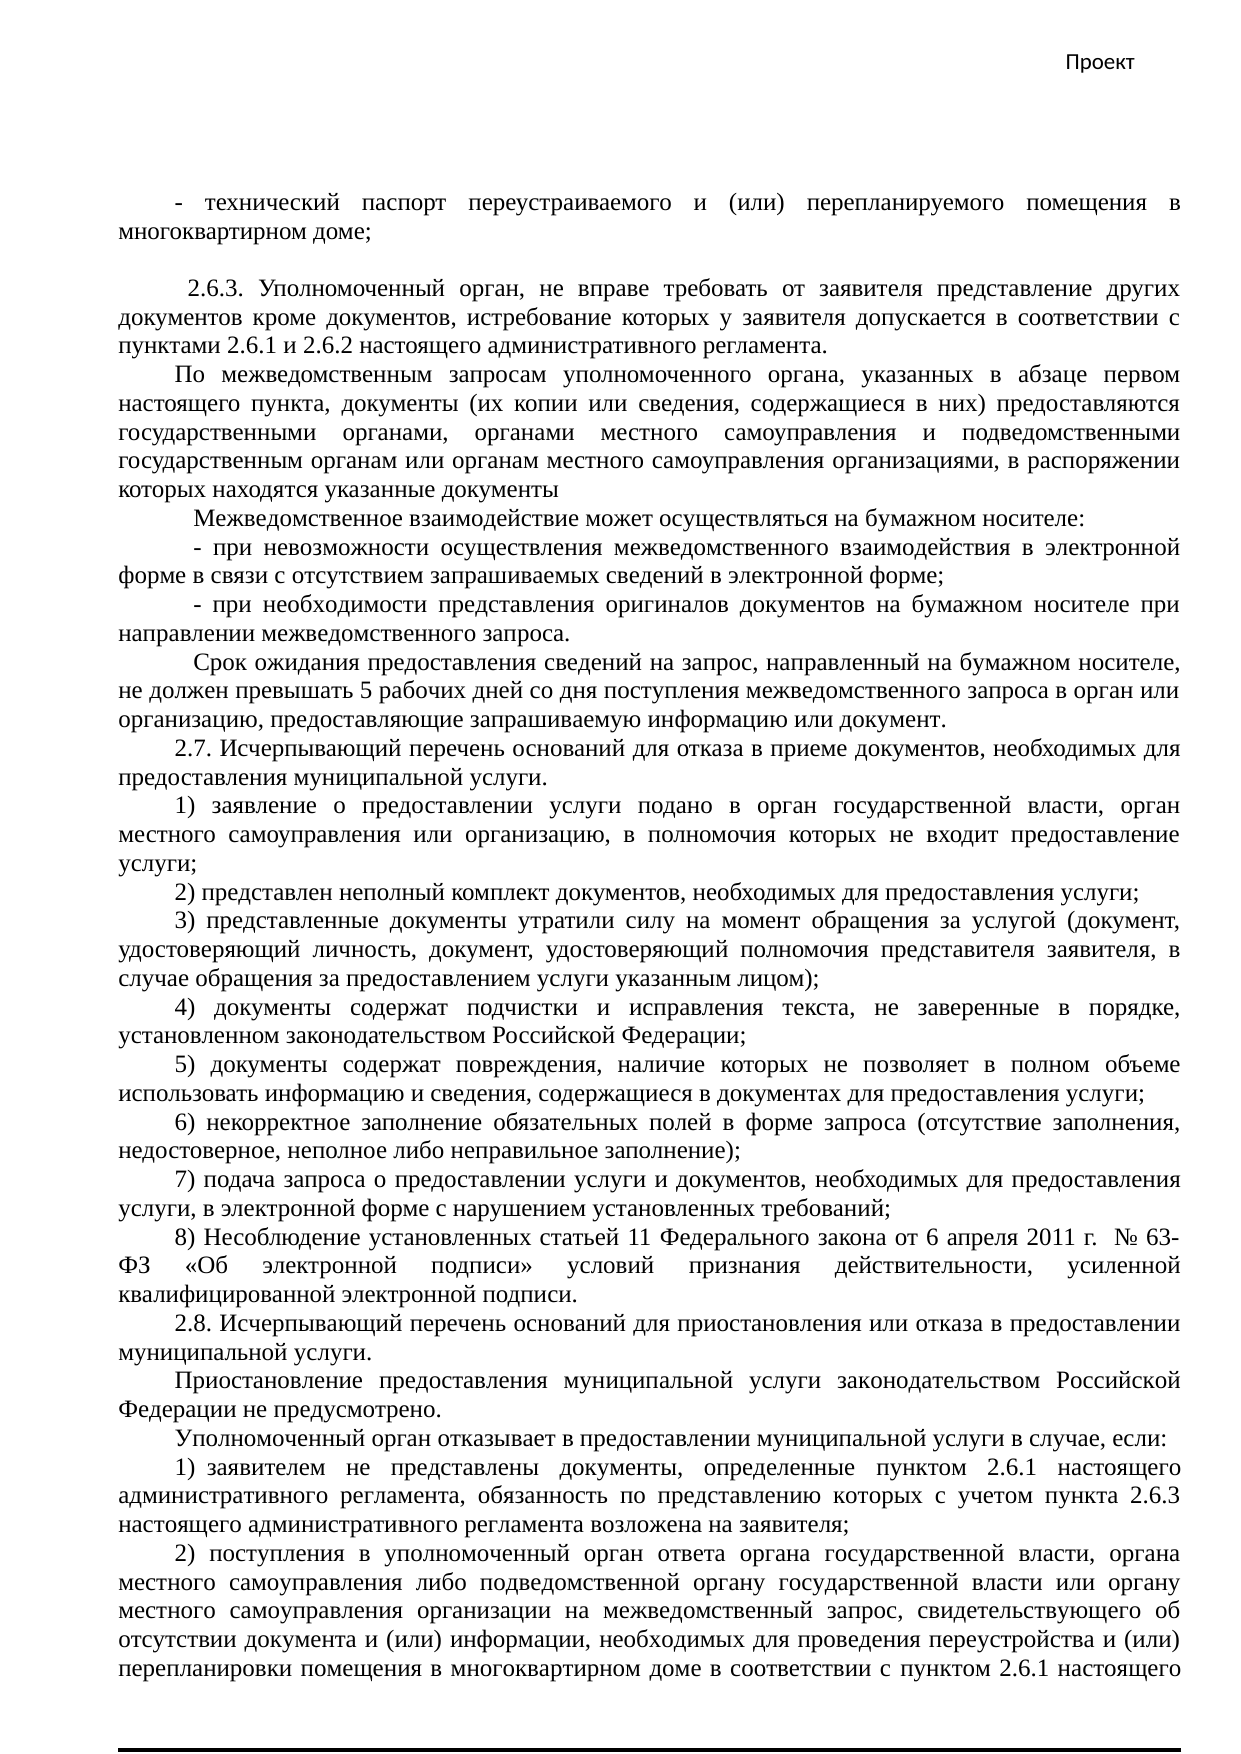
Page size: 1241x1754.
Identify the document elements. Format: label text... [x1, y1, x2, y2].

text 8) Несоблюдение установленных статьей 11 Федерального закона от 6 апреля 2011 г. № 63-ФЗ «Об электронной подписи» условий признания действительности, усиленной квалифицированной электронной подписи. [118, 1222, 1181, 1308]
text 2.7. Исчерпывающий перечень оснований для отказа в приеме документов, необходимых для предоставления муниципальной услуги. [118, 733, 1181, 790]
list заявителем не представлены документы, определенные пунктом 2.6.1 настоящего административного регламента, обязанность по представлению которых с учетом пункта 2.6.3 настоящего административного регламента возложена на заявителя; [118, 1452, 1181, 1538]
text 7) подача запроса о предоставлении услуги и документов, необходимых для предоставления услуги, в электронной форме с нарушением установленных требований; [118, 1164, 1181, 1222]
text - при необходимости представления оригиналов документов на бумажном носителе при направлении межведомственного запроса. [118, 589, 1181, 647]
text 4) документы содержат подчистки и исправления текста, не заверенные в порядке, установленном законодательством Российской Федерации; [118, 992, 1181, 1049]
text - технический паспорт переустраиваемого и (или) перепланируемого помещения в многоквартирном доме; [118, 187, 1181, 245]
text Приостановление предоставления муниципальной услуги законодательством Российской Федерации не предусмотрено. [118, 1365, 1181, 1423]
text Уполномоченный орган отказывает в предоставлении муниципальной услуги в случае, если: [118, 1423, 1181, 1452]
text Межведомственное взаимодействие может осуществляться на бумажном носителе: [118, 503, 1181, 532]
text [118, 1538, 1181, 1682]
text 2.6.3. Уполномоченный орган, не вправе требовать от заявителя представление других документов кроме документов, истребование которых у заявителя допускается в соответствии с пунктами 2.6.1 и 2.6.2 настоящего административного регламента. [118, 273, 1181, 359]
text 6) некорректное заполнение обязательных полей в форме запроса (отсутствие заполнения, недостоверное, неполное либо неправильное заполнение); [118, 1107, 1181, 1164]
text 5) документы содержат повреждения, наличие которых не позволяет в полном объеме использовать информацию и сведения, содержащиеся в документах для предоставления услуги; [118, 1049, 1181, 1107]
text 2) представлен неполный комплект документов, необходимых для предоставления услуги; [118, 877, 1181, 905]
text По межведомственным запросам уполномоченного органа, указанных в абзаце первом настоящего пункта, документы (их копии или сведения, содержащиеся в них) предоставляются государственными органами, органами местного самоуправления и подведомственными государственным органам или органам местного самоуправления организациями, в распоряжении которых находятся указанные документы [118, 359, 1181, 503]
text - при невозможности осуществления межведомственного взаимодействия в электронной форме в связи с отсутствием запрашиваемых сведений в электронной форме; [118, 532, 1181, 589]
text Срок ожидания предоставления сведений на запрос, направленный на бумажном носителе, не должен превышать 5 рабочих дней со дня поступления межведомственного запроса в орган или организацию, предоставляющие запрашиваемую информацию или документ. [118, 647, 1181, 733]
text 3) представленные документы утратили силу на момент обращения за услугой (документ, удостоверяющий личность, документ, удостоверяющий полномочия представителя заявителя, в случае обращения за предоставлением услуги указанным лицом); [118, 905, 1181, 992]
text 1) заявление о предоставлении услуги подано в орган государственной власти, орган местного самоуправления или организацию, в полномочия которых не входит предоставление услуги; [118, 790, 1181, 877]
text 2.8. Исчерпывающий перечень оснований для приостановления или отказа в предоставлении муниципальной услуги. [118, 1308, 1181, 1365]
